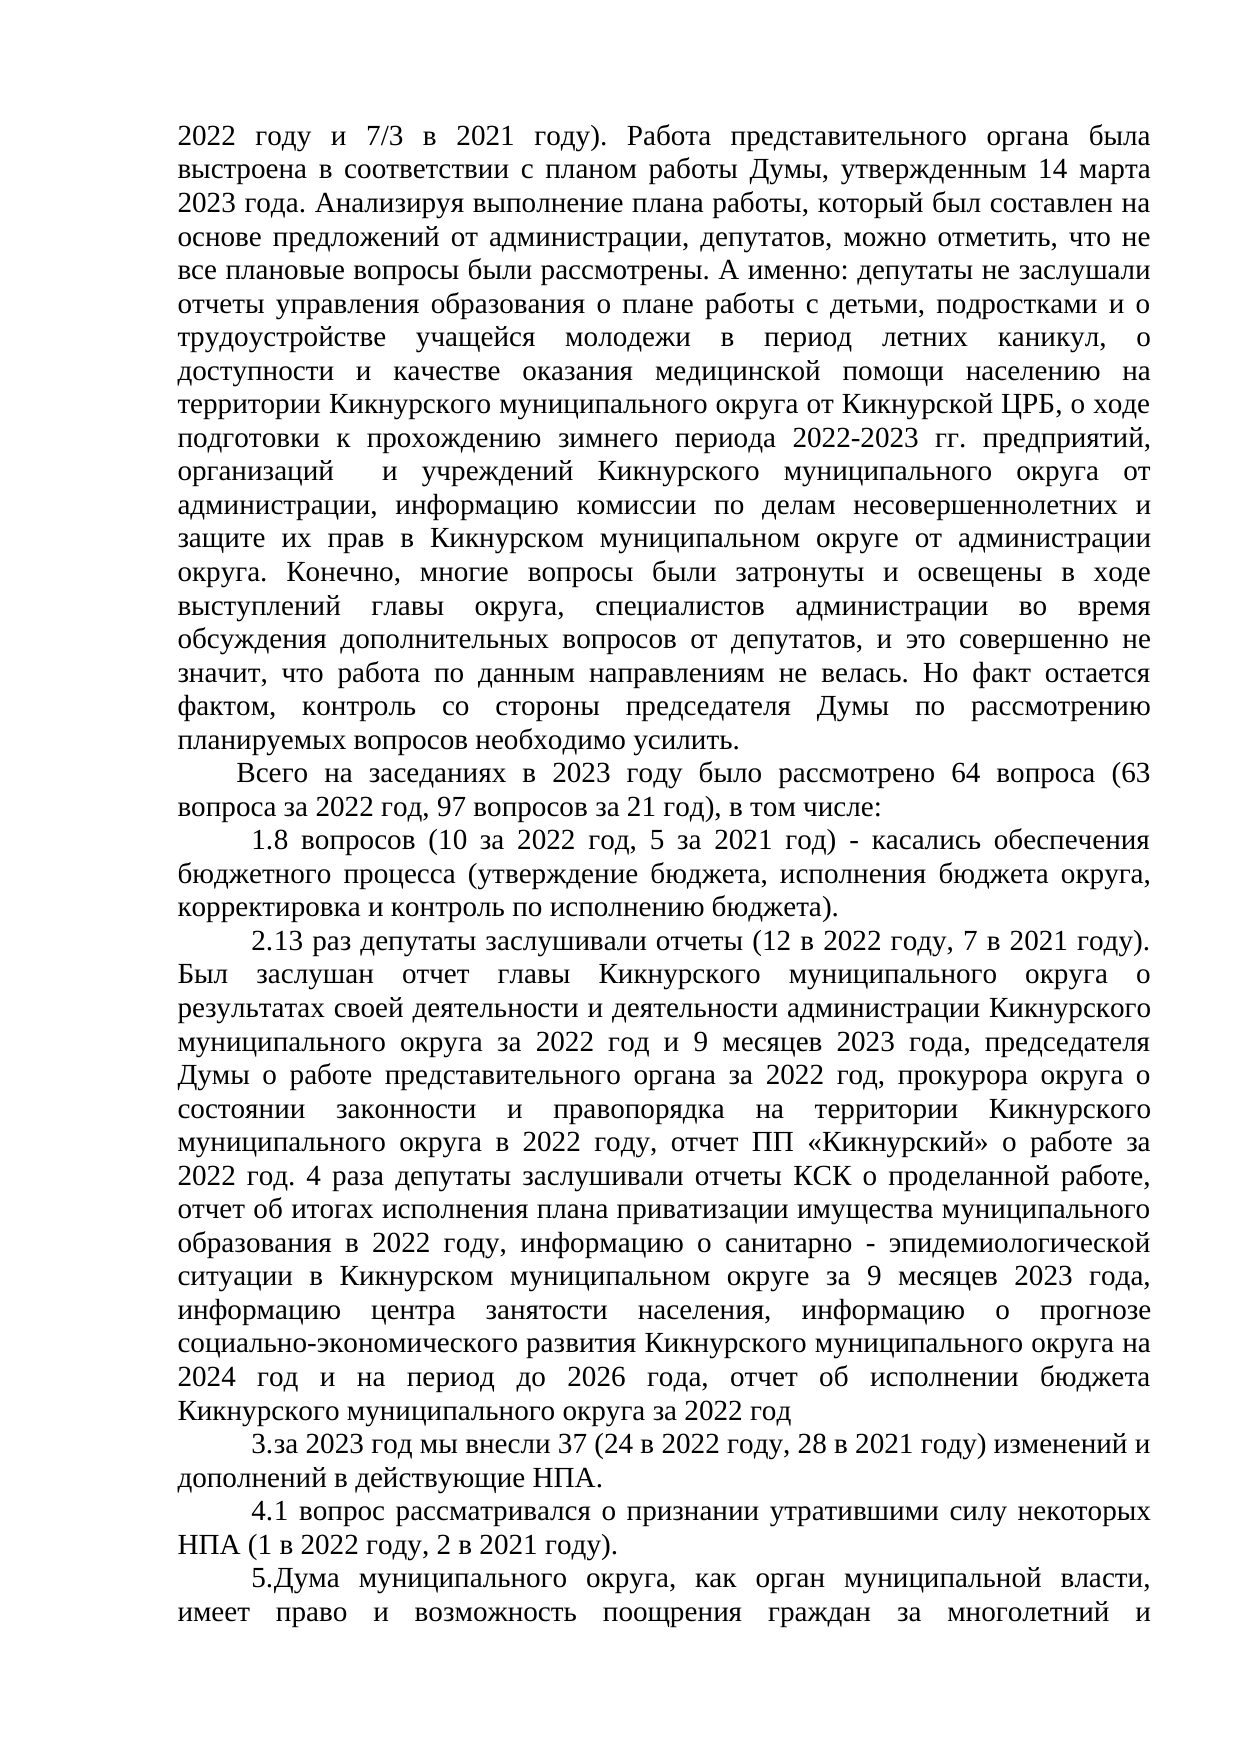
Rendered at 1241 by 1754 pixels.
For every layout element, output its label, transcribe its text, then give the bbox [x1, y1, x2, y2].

list за 2023 год мы внесли 37 (24 в 2022 году, 28 в 2021 году) изменений и дополнений в действующие НПА. [177, 1426, 1152, 1493]
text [177, 118, 1152, 755]
list 1 вопрос рассматривался о признании утратившими силу некоторых НПА (1 в 2022 году, 2 в 2021 году). [177, 1493, 1152, 1560]
list 8 вопросов (10 за 2022 год, 5 за 2021 год) - касались обеспечения бюджетного процесса (утверждение бюджета, исполнения бюджета округа, корректировка и контроль по исполнению бюджета). [177, 822, 1152, 923]
text Всего на заседаниях в 2023 году было рассмотрено 64 вопроса (63 вопроса за 2022 год, 97 вопросов за 21 год), в том числе: [177, 755, 1152, 822]
list 13 раз депутаты заслушивали отчеты (12 в 2022 году, 7 в 2021 году). Был заслушан отчет главы Кикнурского муниципального округа о результатах своей деятельности и деятельности администрации Кикнурского муниципального округа за 2022 год и 9 месяцев 2023 года, председателя Думы о работе представительного органа за 2022 год, прокурора округа о состоянии законности и правопорядка на территории Кикнурского муниципального округа в 2022 году, отчет ПП «Кикнурский» о работе за 2022 год. 4 раза депутаты заслушивали отчеты КСК о проделанной работе, отчет об итогах исполнения плана приватизации имущества муниципального образования в 2022 году, информацию о санитарно - эпидемиологической ситуации в Кикнурском муниципальном округе за 9 месяцев 2023 года, информацию центра занятости населения, информацию о прогнозе социально-экономического развития Кикнурского муниципального округа на 2024 год и на период до 2026 года, отчет об исполнении бюджета Кикнурского муниципального округа за 2022 год [177, 923, 1152, 1426]
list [177, 1560, 1152, 1627]
